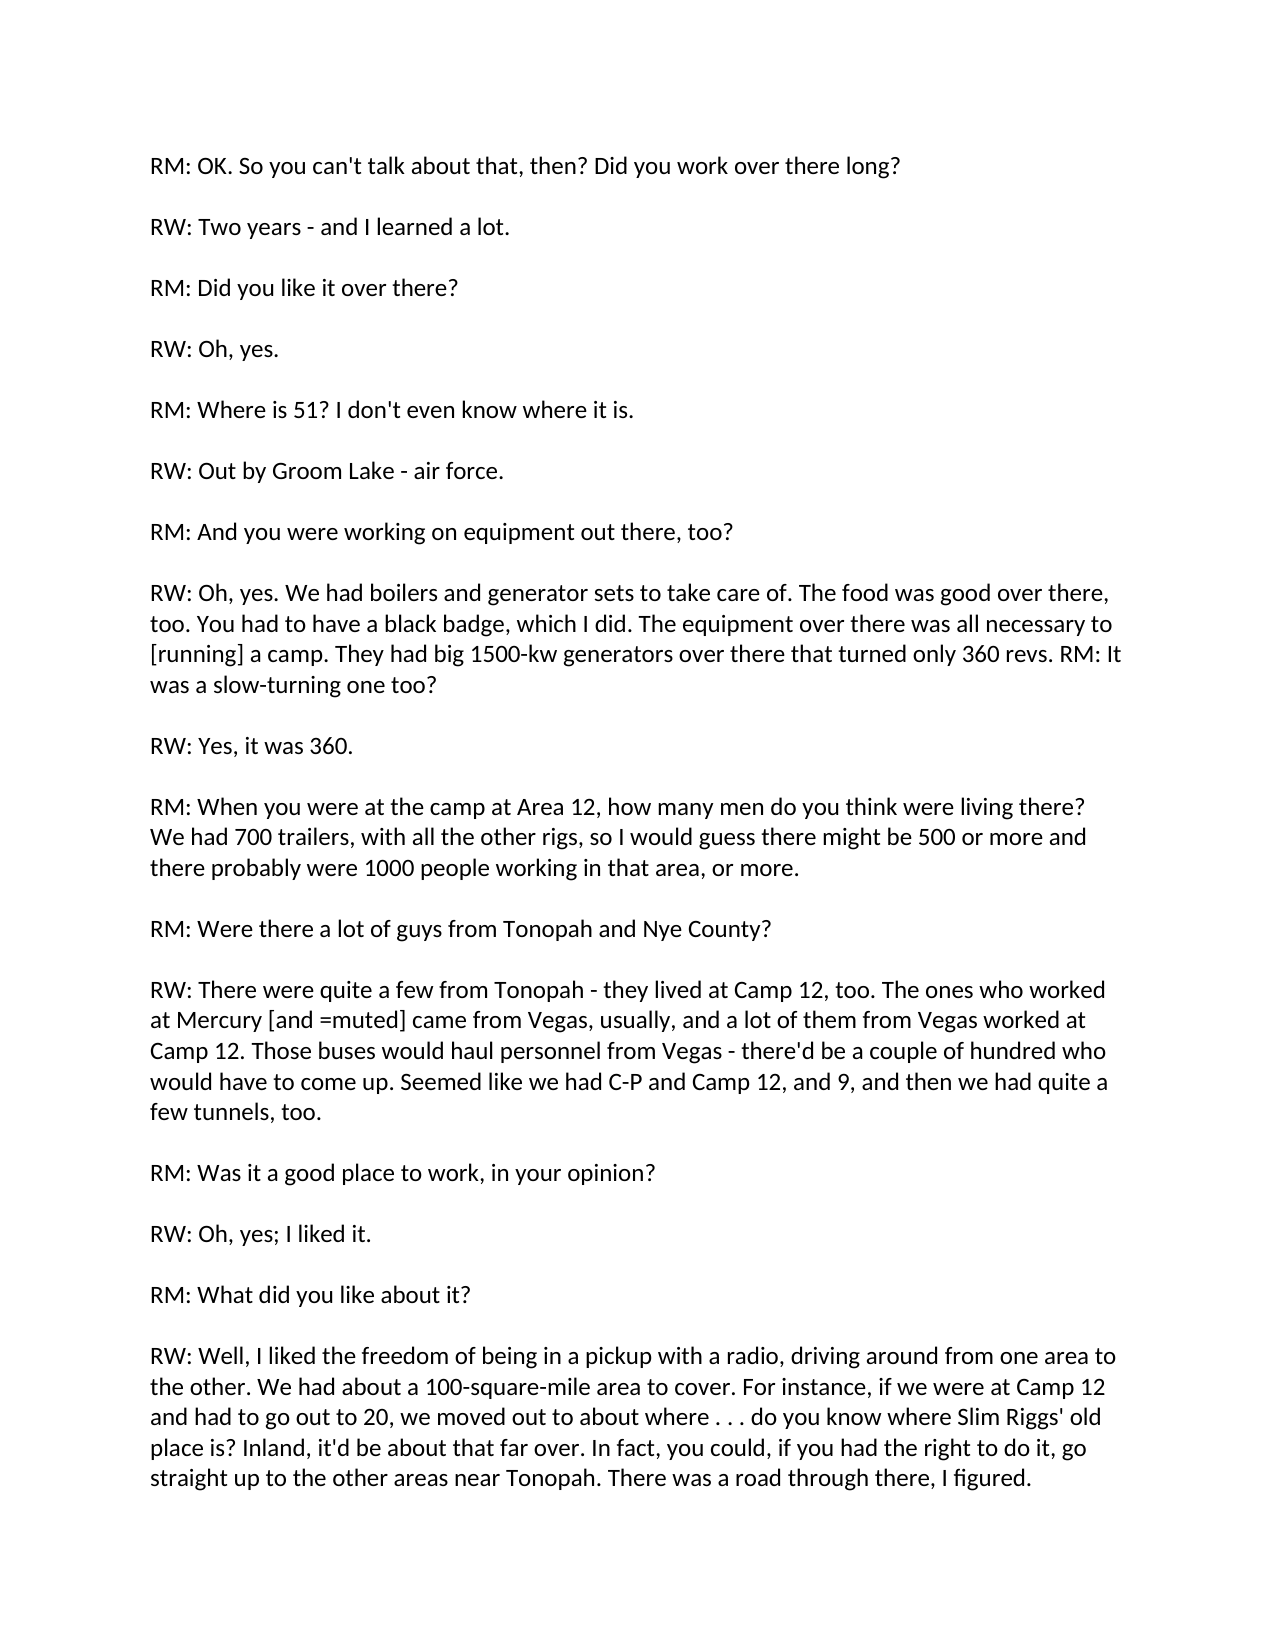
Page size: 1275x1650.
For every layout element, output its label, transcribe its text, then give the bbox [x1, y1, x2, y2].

text RM: Where is 51? I don't even know where it is. [150, 394, 1125, 425]
text RW: There were quite a few from Tonopah - they lived at Camp 12, too. The ones who worked at Mercury [and =muted] came from Vegas, usually, and a lot of them from Vegas worked at Camp 12. Those buses would haul personnel from Vegas - there'd be a couple of hundred who would have to come up. Seemed like we had C-P and Camp 12, and 9, and then we had quite a few tunnels, too. [150, 974, 1125, 1127]
text RW: Oh, yes. We had boilers and generator sets to take care of. The food was good over there, too. You had to have a black badge, which I did. The equipment over there was all necessary to [running] a camp. They had big 1500-kw generators over there that turned only 360 revs. RM: It was a slow-turning one too? [150, 577, 1125, 699]
text RM: And you were working on equipment out there, too? [150, 516, 1125, 547]
text RM: Did you like it over there? [150, 272, 1125, 303]
text RM: What did you like about it? [150, 1279, 1125, 1310]
text RW: Well, I liked the freedom of being in a pickup with a radio, driving around from one area to the other. We had about a 100-square-mile area to cover. For instance, if we were at Camp 12 and had to go out to 20, we moved out to about where . . . do you know where Slim Riggs' old place is? Inland, it'd be about that far over. In fact, you could, if you had the right to do it, go straight up to the other areas near Tonopah. There was a road through there, I figured. [150, 1340, 1125, 1493]
text RW: Oh, yes; I liked it. [150, 1218, 1125, 1249]
text RW: Yes, it was 360. [150, 730, 1125, 760]
text RM: OK. So you can't talk about that, then? Did you work over there long? [150, 150, 1125, 181]
text RM: Was it a good place to work, in your opinion? [150, 1157, 1125, 1188]
text RM: When you were at the camp at Area 12, how many men do you think were living there? We had 700 trailers, with all the other rigs, so I would guess there might be 500 or more and there probably were 1000 people working in that area, or more. [150, 791, 1125, 882]
text RW: Oh, yes. [150, 333, 1125, 364]
text RM: Were there a lot of guys from Tonopah and Nye County? [150, 913, 1125, 943]
text RW: Two years - and I learned a lot. [150, 211, 1125, 242]
text RW: Out by Groom Lake - air force. [150, 455, 1125, 486]
